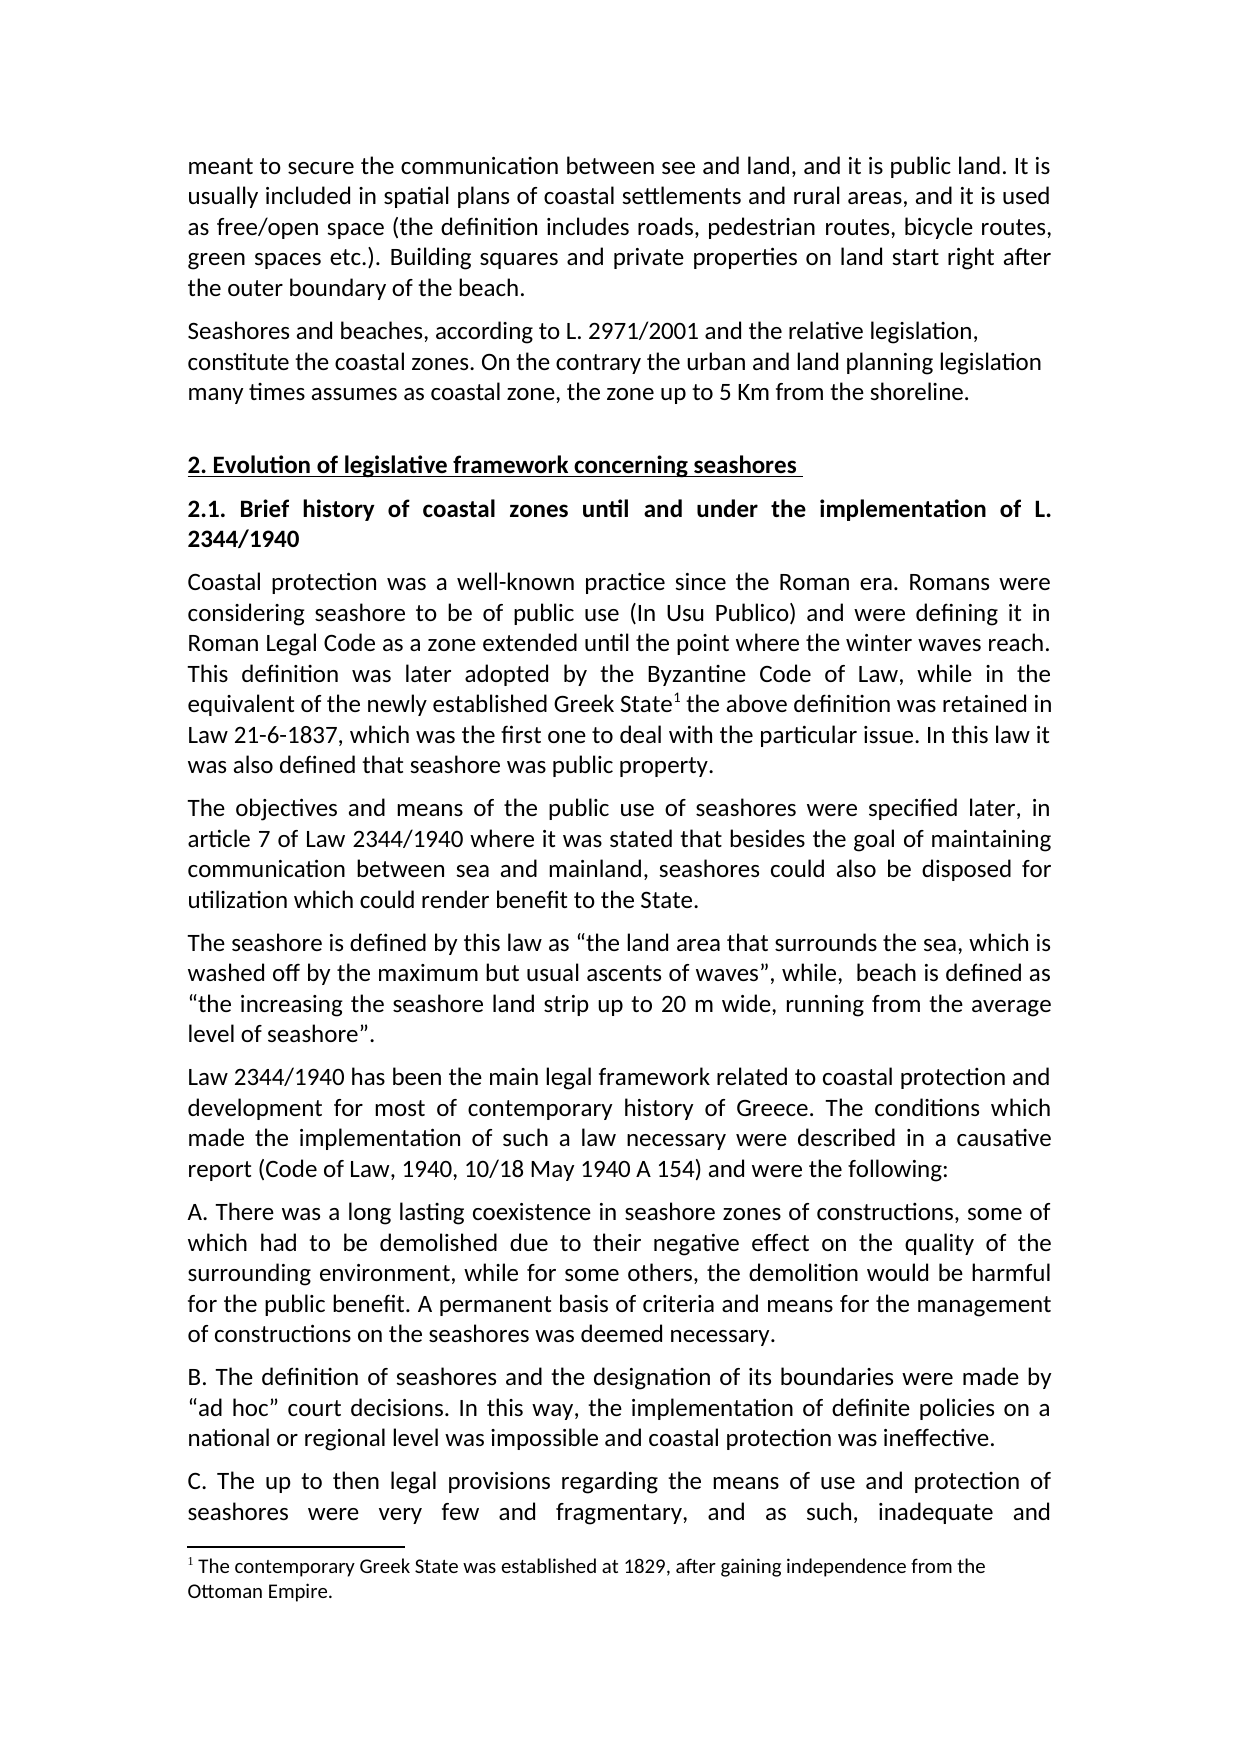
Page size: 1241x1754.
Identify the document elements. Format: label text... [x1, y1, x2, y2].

text Seashores and beaches, according to L. 2971/2001 and the relative legislation, constitute the coastal zones. On the contrary the urban and land planning legislation many times assumes as coastal zone, the zone up to from the shoreline. [187, 315, 1053, 407]
text The objectives and means of the public use of seashores were specified later, in article 7 of Law 2344/1940 where it was stated that besides the goal of maintaining communication between sea and mainland, seashores could also be disposed for utilization which could render benefit to the State. [187, 792, 1053, 914]
text Coastal protection was a well-known practice since the Roman era. Romans were considering seashore to be of public use (In Usu Publico) and were defining it in Roman Legal Code as a zone extended until the point where the winter waves reach. This definition was later adopted by the Byzantine Code of Law, while in the equivalent of the newly established Greek State the above definition was retained in Law 21-6-1837, which was the first one to deal with the particular issue. In this law it was also defined that seashore was public property. [187, 566, 1053, 780]
text A. There was a long lasting coexistence in seashore zones of constructions, some of which had to be demolished due to their negative effect on the quality of the surrounding environment, while for some others, the demolition would be harmful for the public benefit. A permanent basis of criteria and means for the management of constructions on the seashores was deemed necessary. [187, 1196, 1053, 1349]
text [187, 1465, 1053, 1526]
text 2. Evolution of legislative framework concerning seashores [187, 450, 1053, 480]
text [187, 150, 1053, 303]
text 2.1. Brief history of coastal zones until and under the implementation of L. 2344/1940 [187, 493, 1053, 554]
text The seashore is defined by this law as “the land area that surrounds the sea, which is washed off by the maximum but usual ascents of waves”, while, beach is defined as “the increasing the seashore land strip up to 20 m wide, running from the average level of seashore”. [187, 927, 1053, 1049]
text Law 2344/1940 has been the main legal framework related to coastal protection and development for most of contemporary history of Greece. The conditions which made the implementation of such a law necessary were described in a causative report (Code of Law, 1940, 10/40 A 154) and were the following: [187, 1062, 1053, 1184]
text B. The definition of seashores and the designation of its boundaries were made by “ad hoc” court decisions. In this way, the implementation of definite policies on a national or regional level was impossible and coastal protection was ineffective. [187, 1361, 1053, 1453]
